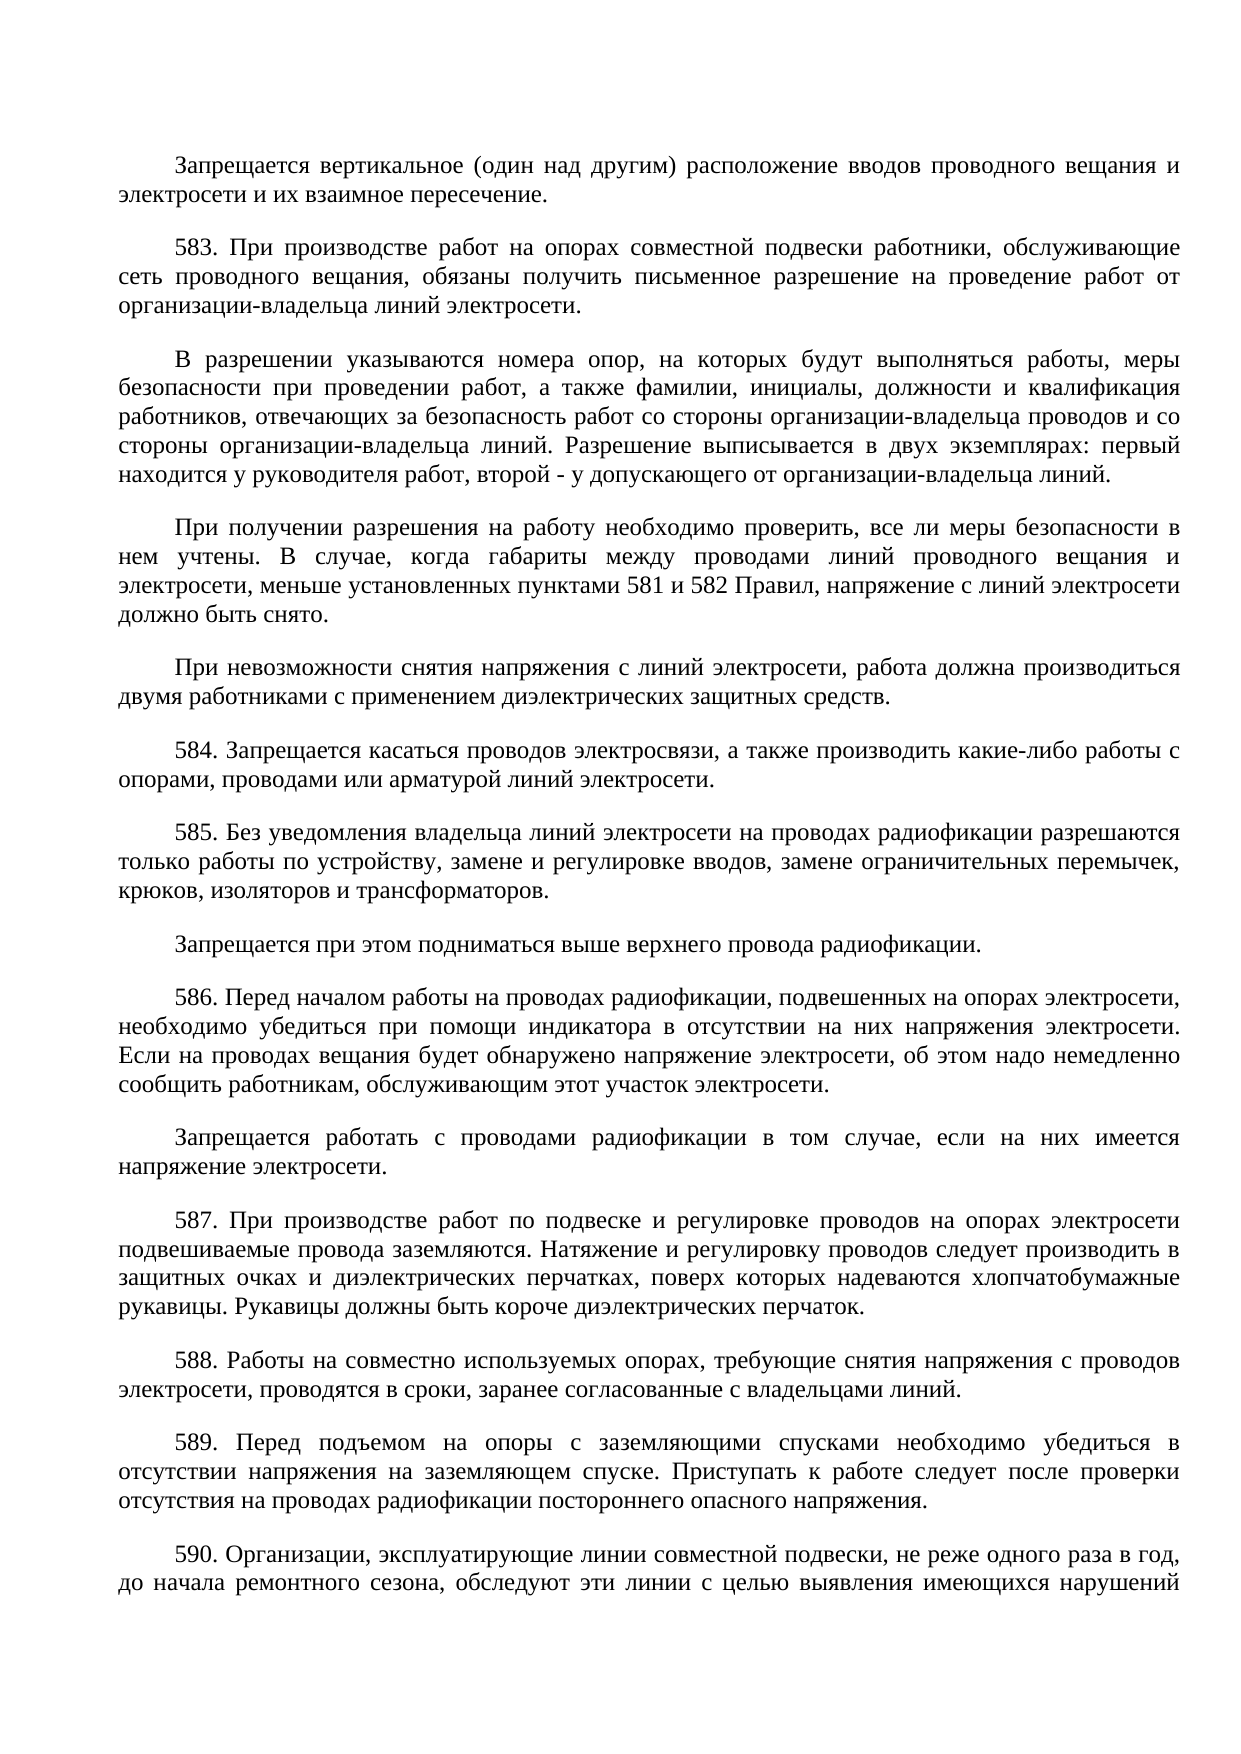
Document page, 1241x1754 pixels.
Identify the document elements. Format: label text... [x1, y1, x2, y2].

text Запрещается при этом подниматься выше верхнего провода радиофикации. [118, 929, 1181, 957]
text При невозможности снятия напряжения с линий электросети, работа должна производиться двумя работниками с применением диэлектрических защитных средств. [118, 652, 1181, 710]
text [118, 1539, 1181, 1596]
text 588. Работы на совместно используемых опорах, требующие снятия напряжения с проводов электросети, проводятся в сроки, заранее согласованные с владельцами линий. [118, 1345, 1181, 1402]
text 589. Перед подъемом на опоры с заземляющими спусками необходимо убедиться в отсутствии напряжения на заземляющем спуске. Приступать к работе следует после проверки отсутствия на проводах радиофикации постороннего опасного напряжения. [118, 1427, 1181, 1514]
text При получении разрешения на работу необходимо проверить, все ли меры безопасности в нем учтены. В случае, когда габариты между проводами линий проводного вещания и электросети, меньше установленных пунктами 581 и 582 Правил, напряжение с линий электросети должно быть снято. [118, 512, 1181, 627]
text 587. При производстве работ по подвеске и регулировке проводов на опорах электросети подвешиваемые провода заземляются. Натяжение и регулировку проводов следует производить в защитных очках и диэлектрических перчатках, поверх которых надеваются хлопчатобумажные рукавицы. Рукавицы должны быть короче диэлектрических перчаток. [118, 1205, 1181, 1320]
text 583. При производстве работ на опорах совместной подвески работники, обслуживающие сеть проводного вещания, обязаны получить письменное разрешение на проведение работ от организации-владельца линий электросети. [118, 232, 1181, 319]
text 584. Запрещается касаться проводов электросвязи, а также производить какие-либо работы с опорами, проводами или арматурой линий электросети. [118, 735, 1181, 792]
text В разрешении указываются номера опор, на которых будут выполняться работы, меры безопасности при проведении работ, а также фамилии, инициалы, должности и квалификация работников, отвечающих за безопасность работ со стороны организации-владельца проводов и со стороны организации-владельца линий. Разрешение выписывается в двух экземплярах: первый находится у руководителя работ, второй - у допускающего от организации-владельца линий. [118, 344, 1181, 487]
text 585. Без уведомления владельца линий электросети на проводах радиофикации разрешаются только работы по устройству, замене и регулировке вводов, замене ограничительных перемычек, крюков, изоляторов и трансформаторов. [118, 817, 1181, 904]
text Запрещается работать с проводами радиофикации в том случае, если на них имеется напряжение электросети. [118, 1122, 1181, 1180]
text 586. Перед началом работы на проводах радиофикации, подвешенных на опорах электросети, необходимо убедиться при помощи индикатора в отсутствии на них напряжения электросети. Если на проводах вещания будет обнаружено напряжение электросети, об этом надо немедленно сообщить работникам, обслуживающим этот участок электросети. [118, 982, 1181, 1097]
text Запрещается вертикальное (один над другим) расположение вводов проводного вещания и электросети и их взаимное пересечение. [118, 150, 1181, 207]
